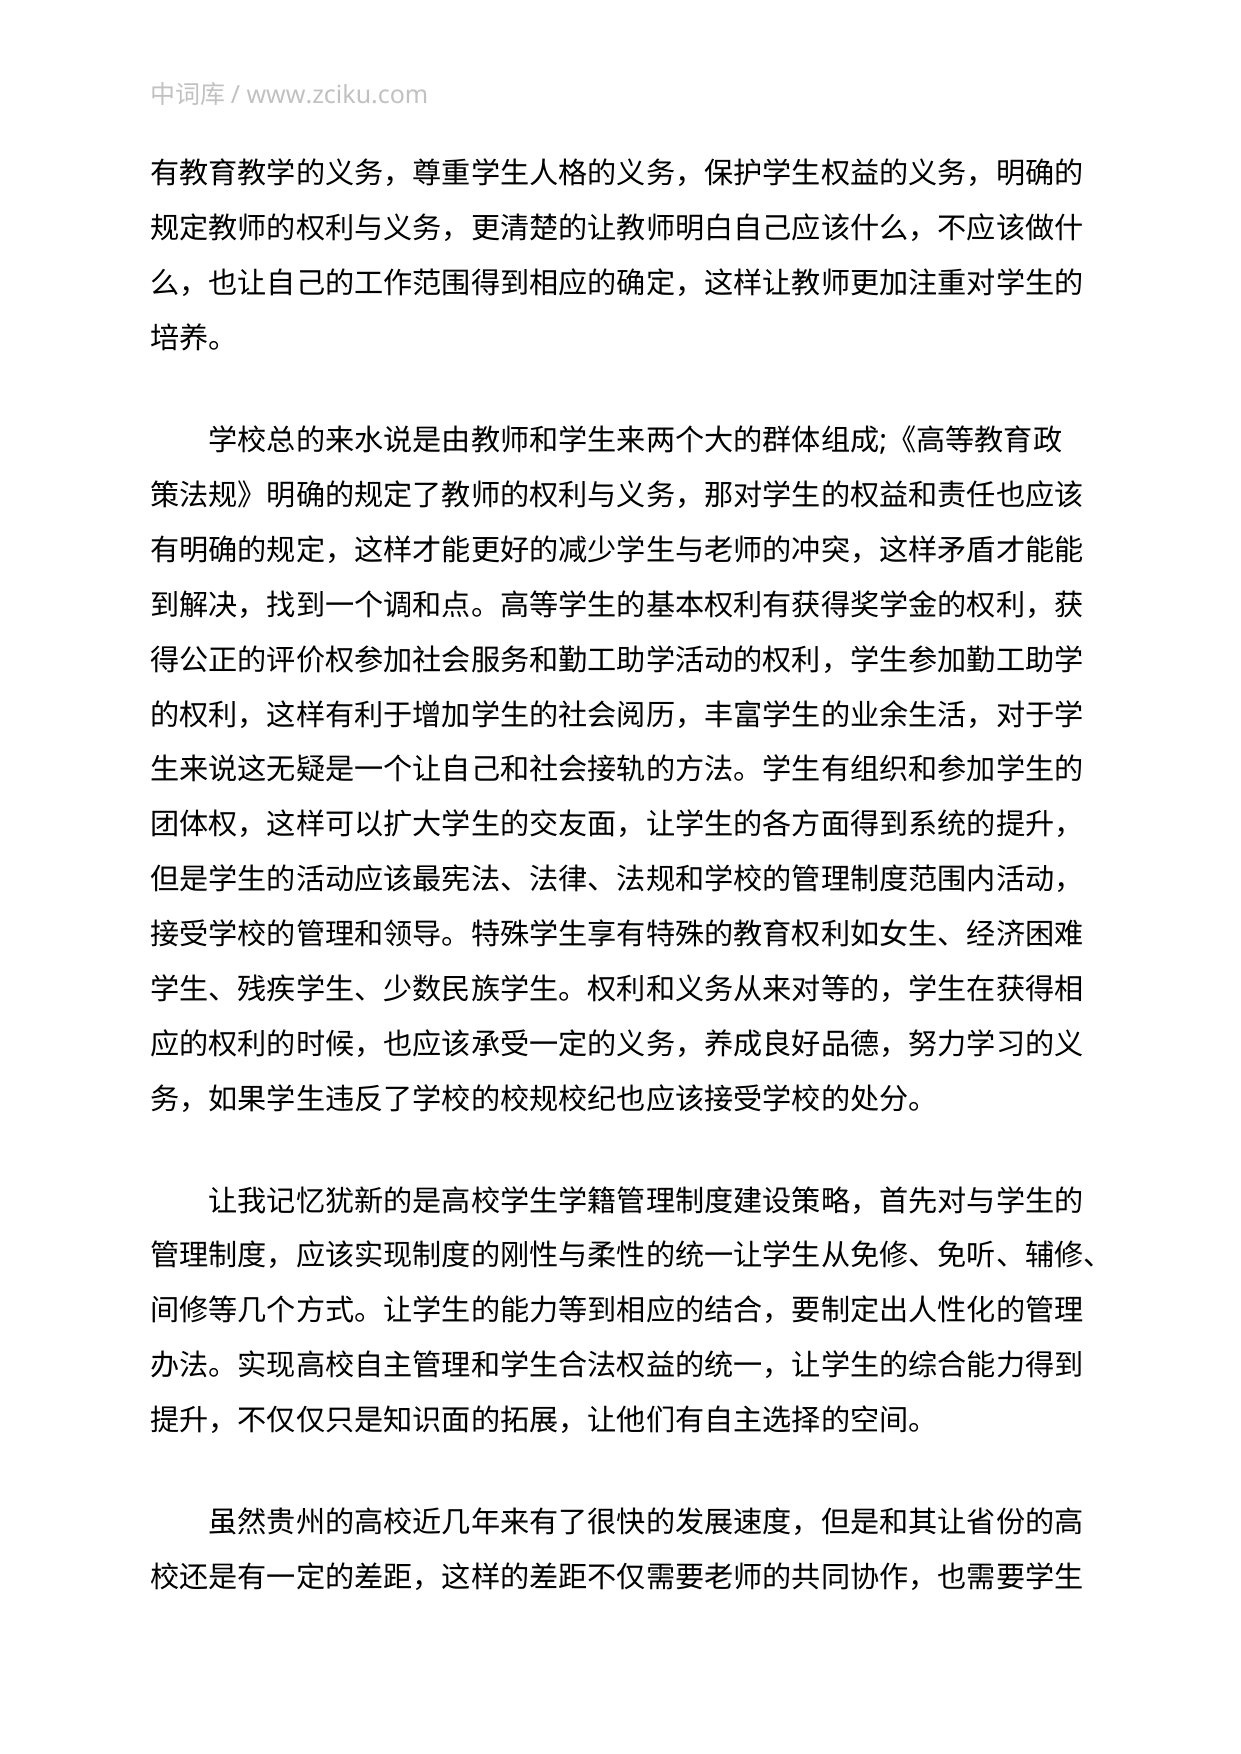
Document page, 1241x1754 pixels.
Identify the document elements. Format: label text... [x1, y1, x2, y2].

text 让我记忆犹新的是高校学生学籍管理制度建设策略，首先对与学生的管理制度，应该实现制度的刚性与柔性的统一让学生从免修、免听、辅修、间修等几个方式。让学生的能力等到相应的结合，要制定出人性化的管理办法。实现高校自主管理和学生合法权益的统一，让学生的综合能力得到提升，不仅仅只是知识面的拓展，让他们有自主选择的空间。 [150, 1177, 1090, 1439]
text 学校总的来水说是由教师和学生来两个大的群体组成;《高等教育政策法规》明确的规定了教师的权利与义务，那对学生的权益和责任也应该有明确的规定，这样才能更好的减少学生与老师的冲突，这样矛盾才能能到解决，找到一个调和点。高等学生的基本权利有获得奖学金的权利，获得公正的评价权参加社会服务和勤工助学活动的权利，学生参加勤工助学的权利，这样有利于增加学生的社会阅历，丰富学生的业余生活，对于学生来说这无疑是一个让自己和社会接轨的方法。学生有组织和参加学生的团体权，这样可以扩大学生的交友面，让学生的各方面得到系统的提升，但是学生的活动应该最宪法、法律、法规和学校的管理制度范围内活动，接受学校的管理和领导。特殊学生享有特殊的教育权利如女生、经济困难学生、残疾学生、少数民族学生。权利和义务从来对等的，学生在获得相应的权利的时候，也应该承受一定的义务，养成良好品德，努力学习的义务，如果学生违反了学校的校规校纪也应该接受学校的处分。 [150, 416, 1090, 1118]
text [150, 1498, 1090, 1596]
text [150, 150, 1090, 357]
